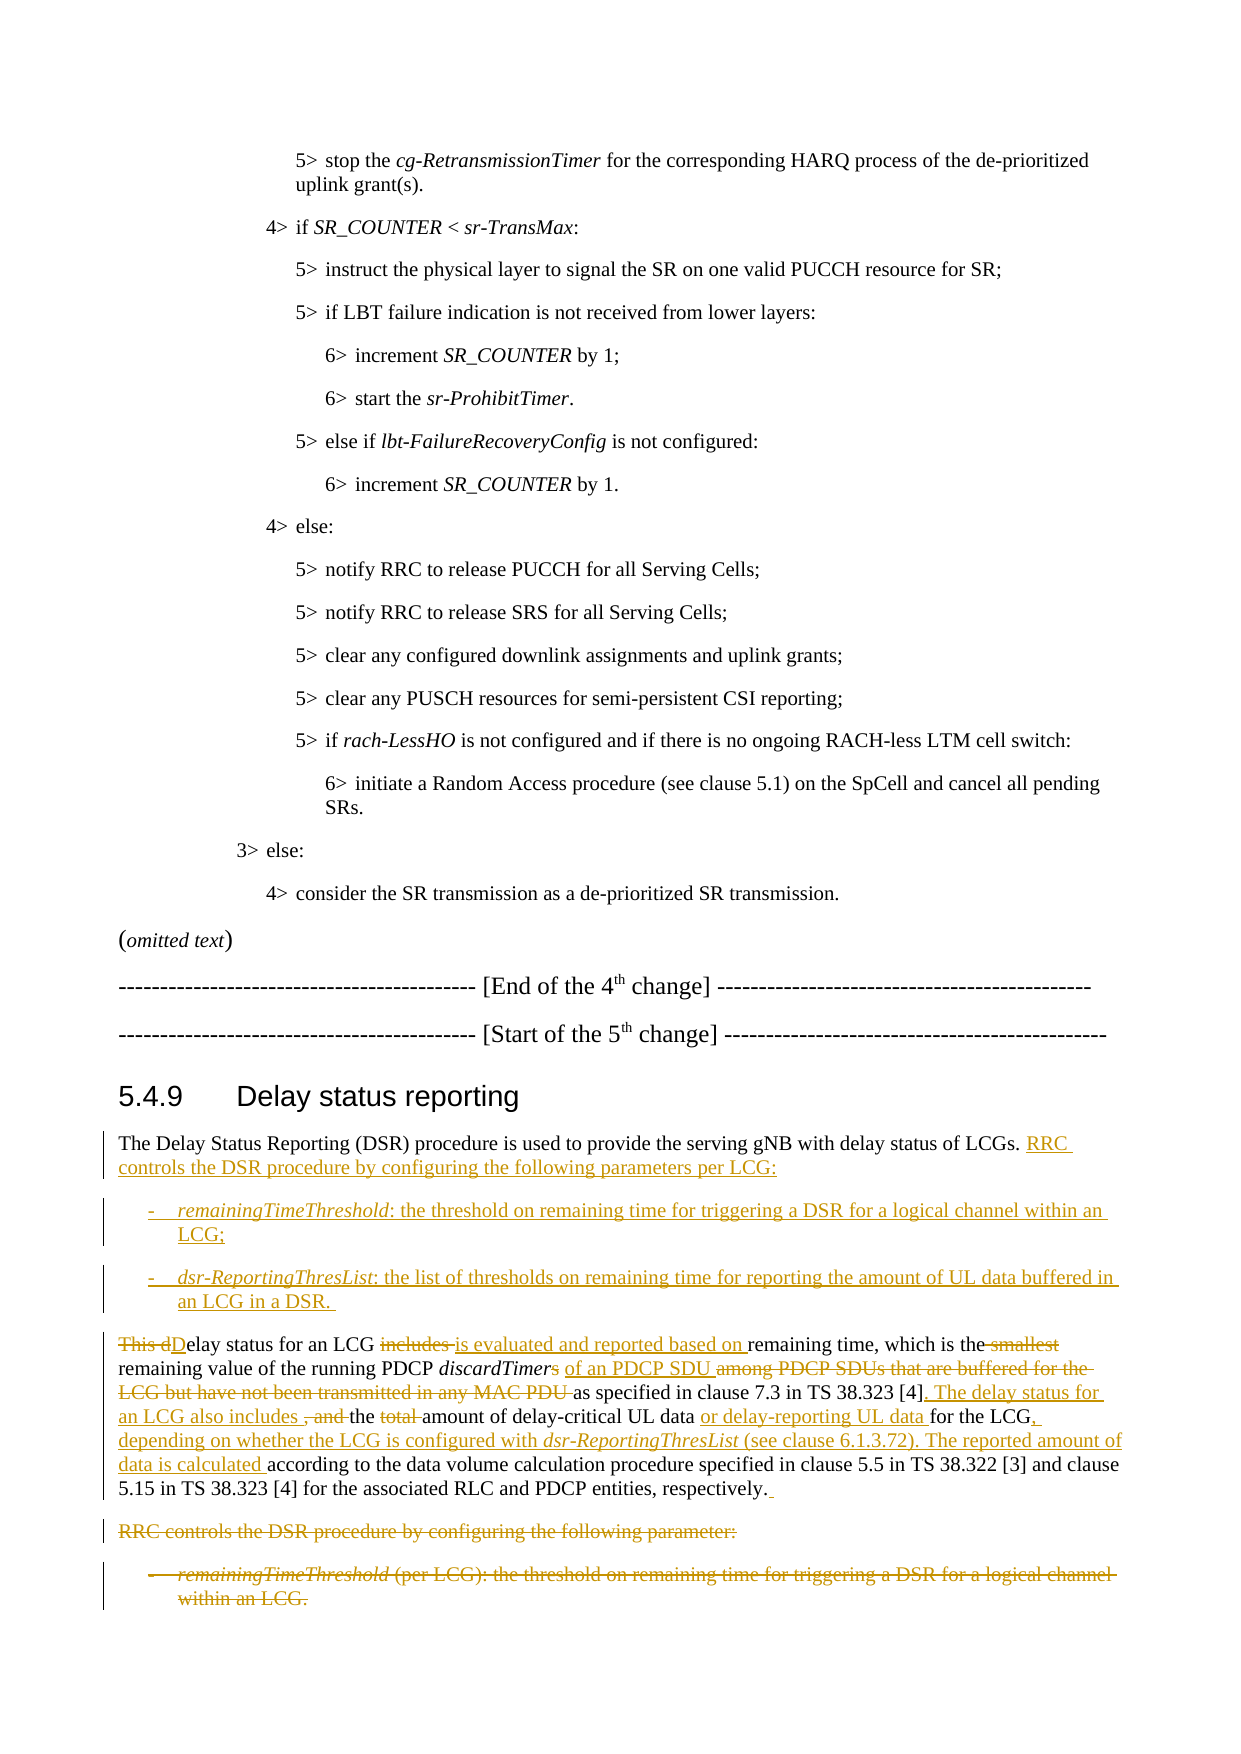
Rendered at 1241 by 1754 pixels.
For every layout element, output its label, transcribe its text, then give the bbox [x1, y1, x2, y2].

text 5> clear any PUSCH resources for semi-persistent CSI reporting; [295, 686, 1122, 709]
text 4> else: [266, 514, 1122, 538]
text 6> initiate a Random Access procedure (see clause 5.1) on the SpCell and cancel all pending SRs. [325, 771, 1122, 819]
text The Delay Status Reporting (DSR) procedure is used to provide the serving gNB with delay status of LCGs. [118, 1131, 1122, 1179]
text 6> start the sr-ProhibitTimer. [325, 386, 1122, 410]
text 4> consider the SR transmission as a de-prioritized SR transmission. [266, 881, 1122, 905]
text 4> if SR_COUNTER < sr-TransMax: [266, 214, 1122, 239]
text ------------------------------------------- [End of the 4th change] --------------------------------------------- [118, 971, 1122, 1000]
text 3> else: [236, 838, 1122, 862]
text ------------------------------------------- [Start of the 5th change] ---------------------------------------------- [118, 1019, 1122, 1047]
text 6> increment SR_COUNTER by 1. [325, 471, 1122, 496]
text 5> if LBT failure indication is not received from lower layers: [295, 300, 1122, 324]
text 5> notify RRC to release PUCCH for all Serving Cells; [295, 557, 1122, 581]
text 5> notify RRC to release SRS for all Serving Cells; [295, 600, 1122, 624]
text 5> clear any configured downlink assignments and uplink grants; [295, 643, 1122, 667]
text (omitted text) [118, 924, 1122, 952]
text 5> instruct the physical layer to signal the SR on one valid PUCCH resource for SR; [295, 257, 1122, 281]
text 6> increment SR_COUNTER by 1; [325, 343, 1122, 367]
text elay status for an LCG remaining time, which is the remaining value of the running PDCP discardTimer as specified in clause 7.3 in TS 38.323 [4]the amount of delay-critical UL data for the LCGaccording to the data volume calculation procedure specified in clause 5.5 in TS 38.322 [3] and clause 5.15 in TS 38.323 [4] for the associated RLC and PDCP entities, respectively. [118, 1332, 1122, 1449]
text 5.4.9 Delay status reporting [118, 1079, 1122, 1112]
text elay status for an LCG remaining time, which is the remaining value of the running PDCP discardTimer as specified in clause 7.3 in TS 38.323 [4]the amount of delay-critical UL data for the LCGaccording to the data volume calculation procedure specified in clause 5.5 in TS 38.322 [3] and clause 5.15 in TS 38.323 [4] for the associated RLC and PDCP entities, respectively. [118, 1450, 1122, 1500]
text 5> stop the cg-RetransmissionTimer for the corresponding HARQ process of the de-prioritized uplink grant(s). [295, 148, 1122, 196]
text 5> if rach-LessHO is not configured and if there is no ongoing RACH-less LTM cell switch: [295, 728, 1122, 752]
text 5> else if lbt-FailureRecoveryConfig is not configured: [295, 429, 1122, 453]
